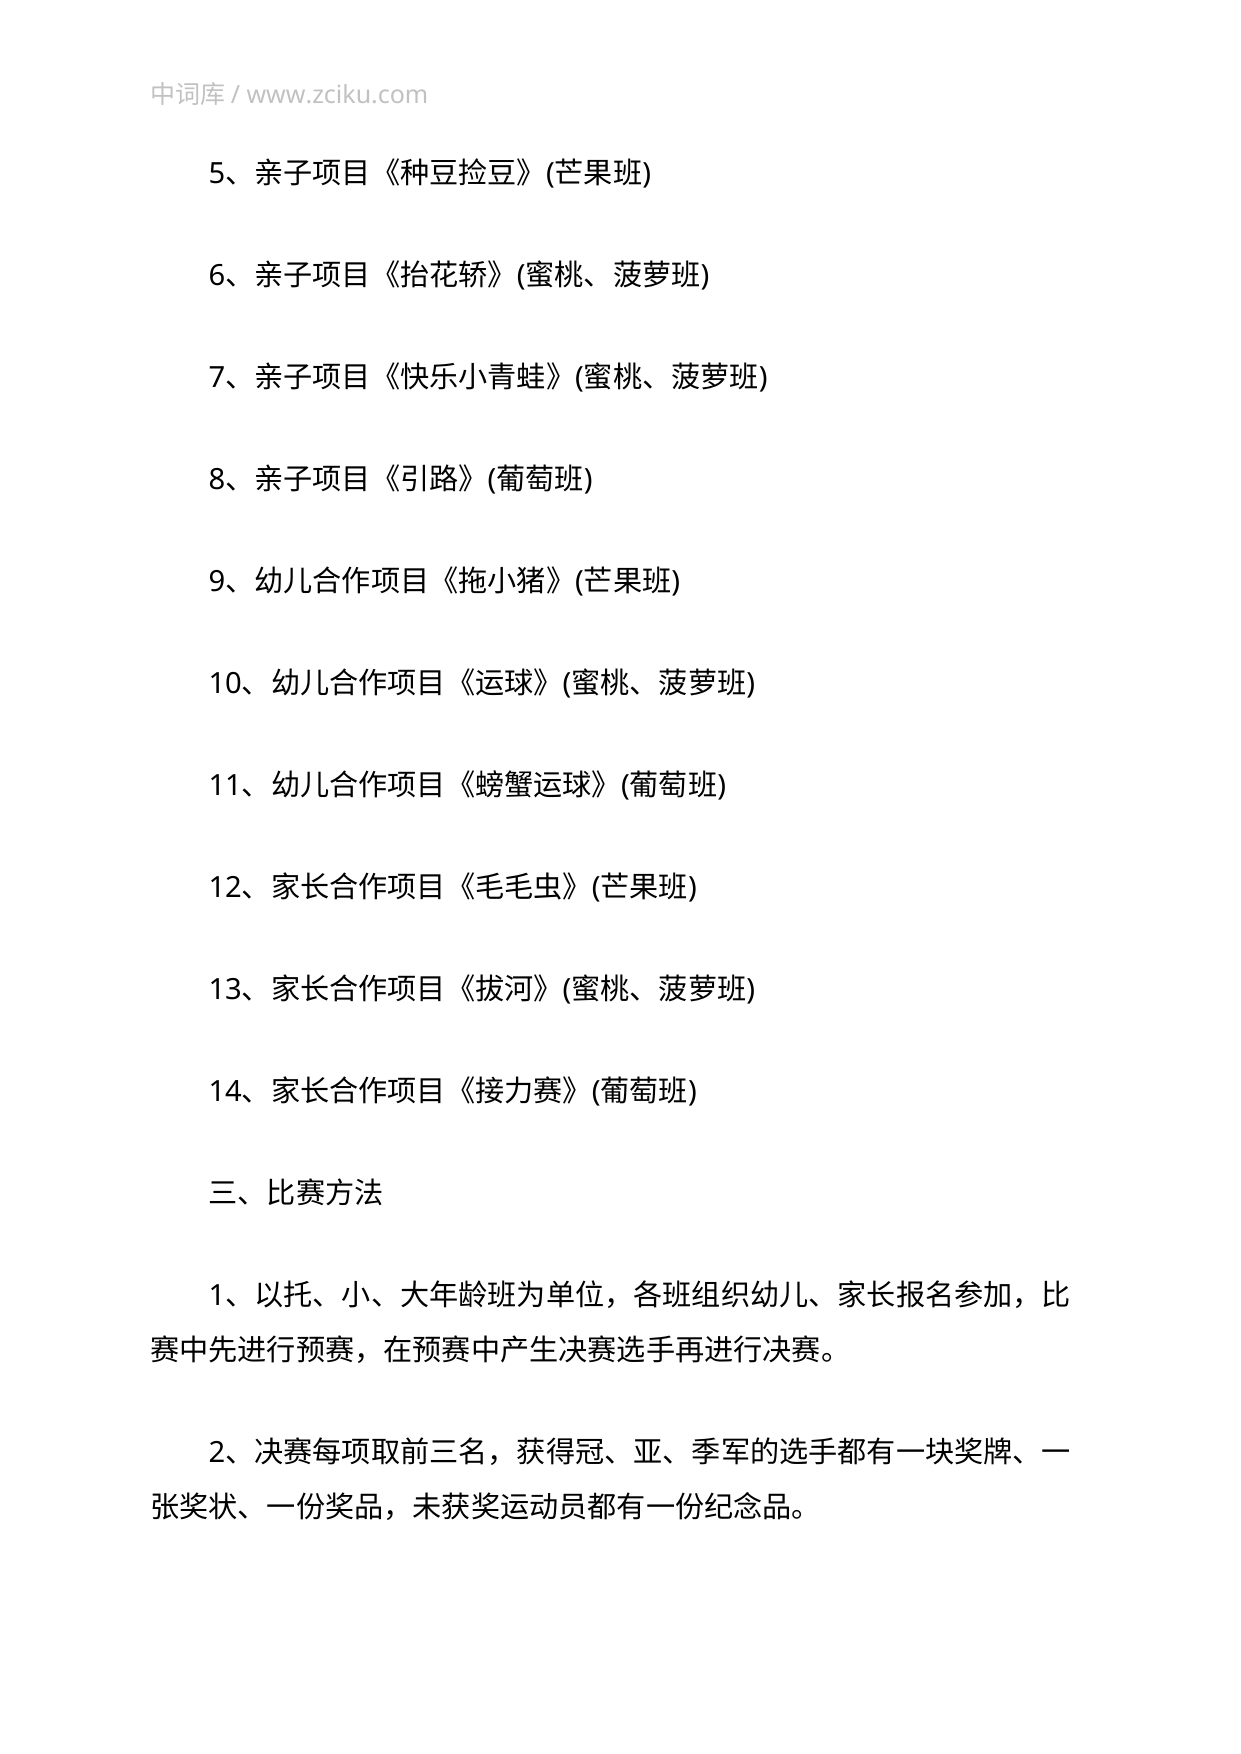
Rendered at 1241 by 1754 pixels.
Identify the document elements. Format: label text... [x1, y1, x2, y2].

text 10、幼儿合作项目《运球》(蜜桃、菠萝班) [150, 660, 1090, 702]
text 2、决赛每项取前三名，获得冠、亚、季军的选手都有一块奖牌、一张奖状、一份奖品，未获奖运动员都有一份纪念品。 [150, 1428, 1090, 1526]
text 9、幼儿合作项目《拖小猪》(芒果班) [150, 558, 1090, 600]
text 8、亲子项目《引路》(葡萄班) [150, 456, 1090, 498]
text 11、幼儿合作项目《螃蟹运球》(葡萄班) [150, 762, 1090, 804]
text 6、亲子项目《抬花轿》(蜜桃、菠萝班) [150, 252, 1090, 294]
text 14、家长合作项目《接力赛》(葡萄班) [150, 1068, 1090, 1110]
text 7、亲子项目《快乐小青蛙》(蜜桃、菠萝班) [150, 354, 1090, 396]
text 1、以托、小、大年龄班为单位，各班组织幼儿、家长报名参加，比赛中先进行预赛，在预赛中产生决赛选手再进行决赛。 [150, 1272, 1090, 1369]
text 12、家长合作项目《毛毛虫》(芒果班) [150, 864, 1090, 906]
text 13、家长合作项目《拔河》(蜜桃、菠萝班) [150, 966, 1090, 1008]
text 5、亲子项目《种豆捡豆》(芒果班) [150, 150, 1090, 192]
text 三、比赛方法 [150, 1170, 1090, 1212]
